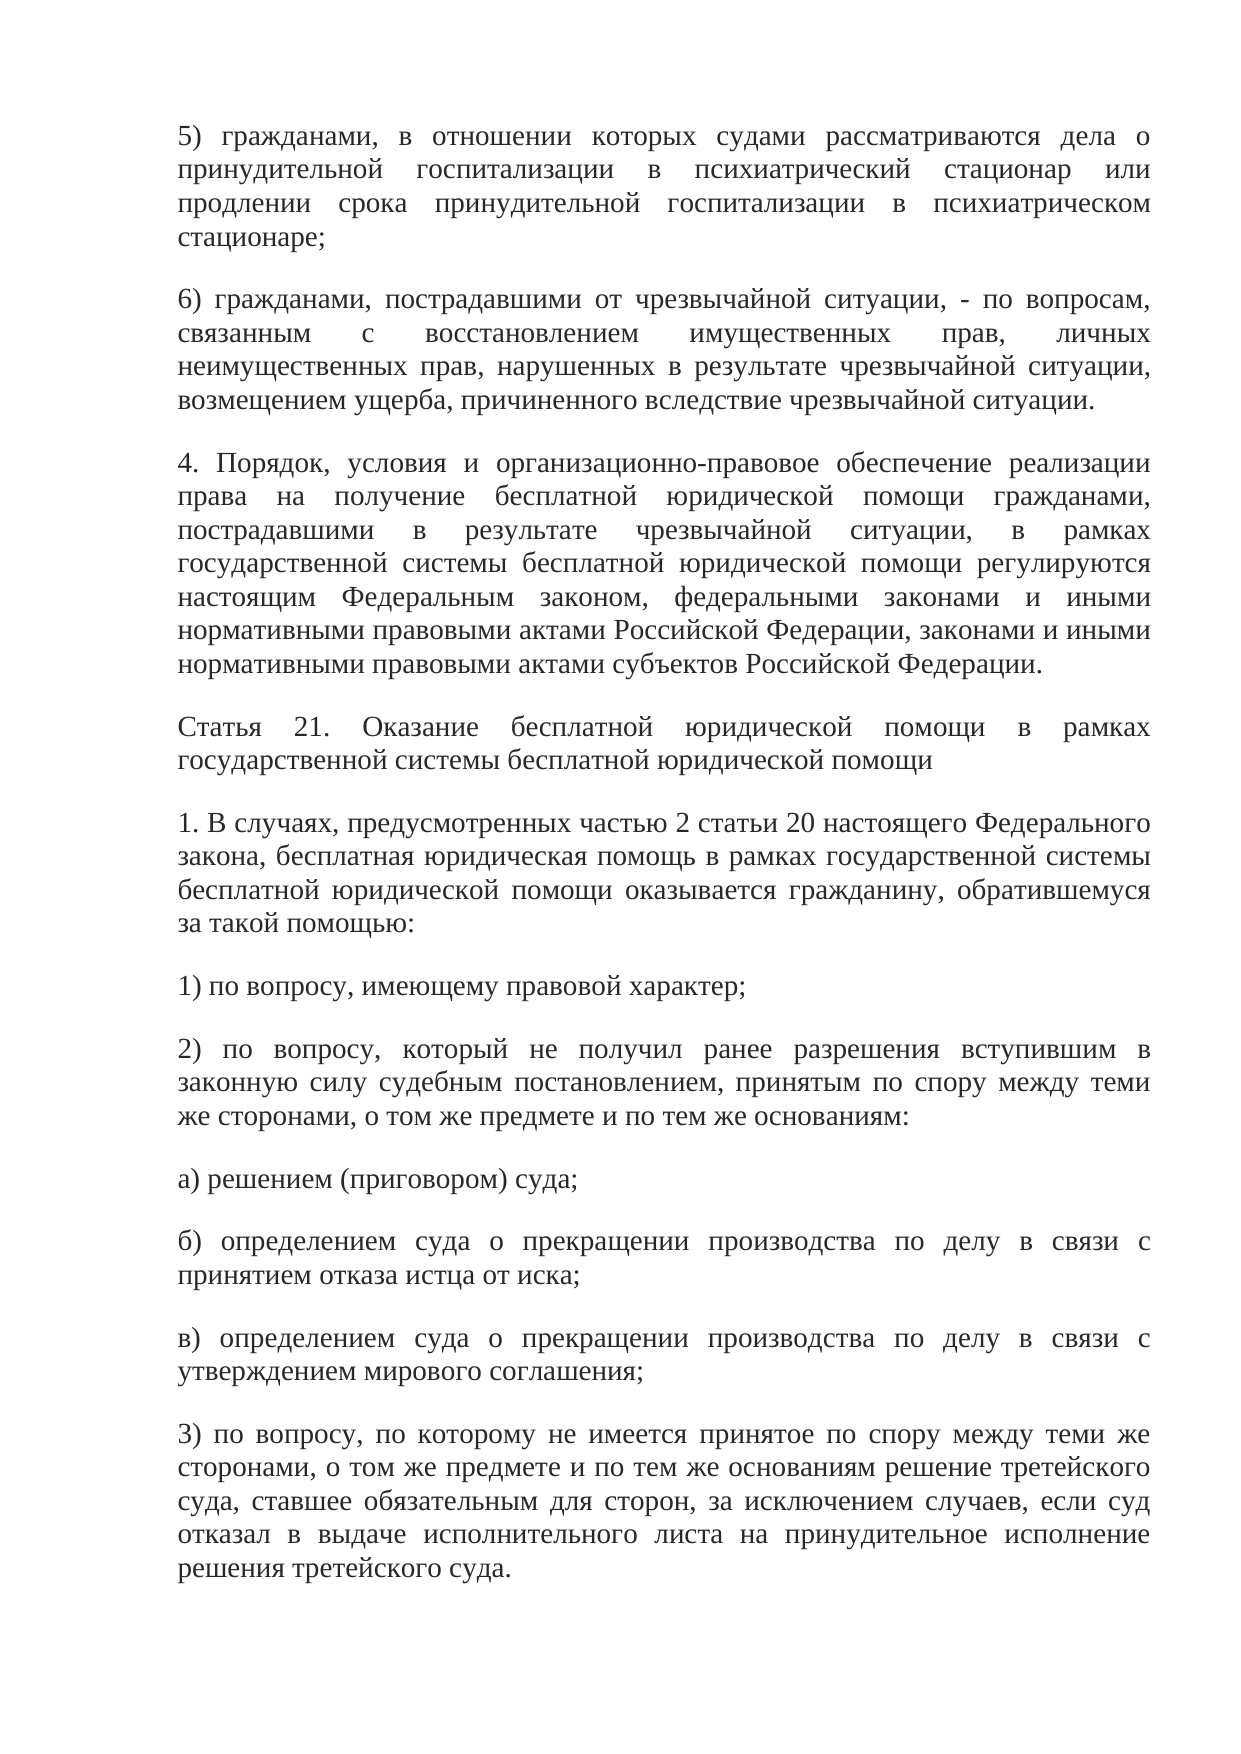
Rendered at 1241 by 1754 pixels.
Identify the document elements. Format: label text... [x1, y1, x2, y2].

text 1. В случаях, предусмотренных частью 2 статьи 20 настоящего Федерального закона, бесплатная юридическая помощь в рамках государственной системы бесплатной юридической помощи оказывается гражданину, обратившемуся за такой помощью: [177, 805, 1152, 939]
text а) решением (приговором) суда; [177, 1161, 1152, 1194]
text 1) по вопросу, имеющему правовой характер; [177, 968, 1152, 1002]
text 2) по вопросу, который не получил ранее разрешения вступившим в законную силу судебным постановлением, принятым по спору между теми же сторонами, о том же предмете и по тем же основаниям: [177, 1031, 1152, 1132]
text 4. Порядок, условия и организационно-правовое обеспечение реализации права на получение бесплатной юридической помощи гражданами, пострадавшими в результате чрезвычайной ситуации, в рамках государственной системы бесплатной юридической помощи регулируются настоящим Федеральным законом, федеральными законами и иными нормативными правовыми актами Российской Федерации, законами и иными нормативными правовыми актами субъектов Российской Федерации. [177, 445, 1152, 679]
text 6) гражданами, пострадавшими от чрезвычайной ситуации, - по вопросам, связанным с восстановлением имущественных прав, личных неимущественных прав, нарушенных в результате чрезвычайной ситуации, возмещением ущерба, причиненного вследствие чрезвычайной ситуации. [177, 281, 1152, 416]
text б) определением суда о прекращении производства по делу в связи с принятием отказа истца от иска; [177, 1223, 1152, 1291]
text в) определением суда о прекращении производства по делу в связи с утверждением мирового соглашения; [177, 1320, 1152, 1387]
text 5) гражданами, в отношении которых судами рассматриваются дела о принудительной госпитализации в психиатрический стационар или продлении срока принудительной госпитализации в психиатрическом стационаре; [177, 118, 1152, 252]
text 3) по вопросу, по которому не имеется принятое по спору между теми же сторонами, о том же предмете и по тем же основаниям решение третейского суда, ставшее обязательным для сторон, за исключением случаев, если суд отказал в выдаче исполнительного листа на принудительное исполнение решения третейского суда. [177, 1416, 1152, 1584]
text Статья 21. Оказание бесплатной юридической помощи в рамках государственной системы бесплатной юридической помощи [177, 709, 1152, 776]
